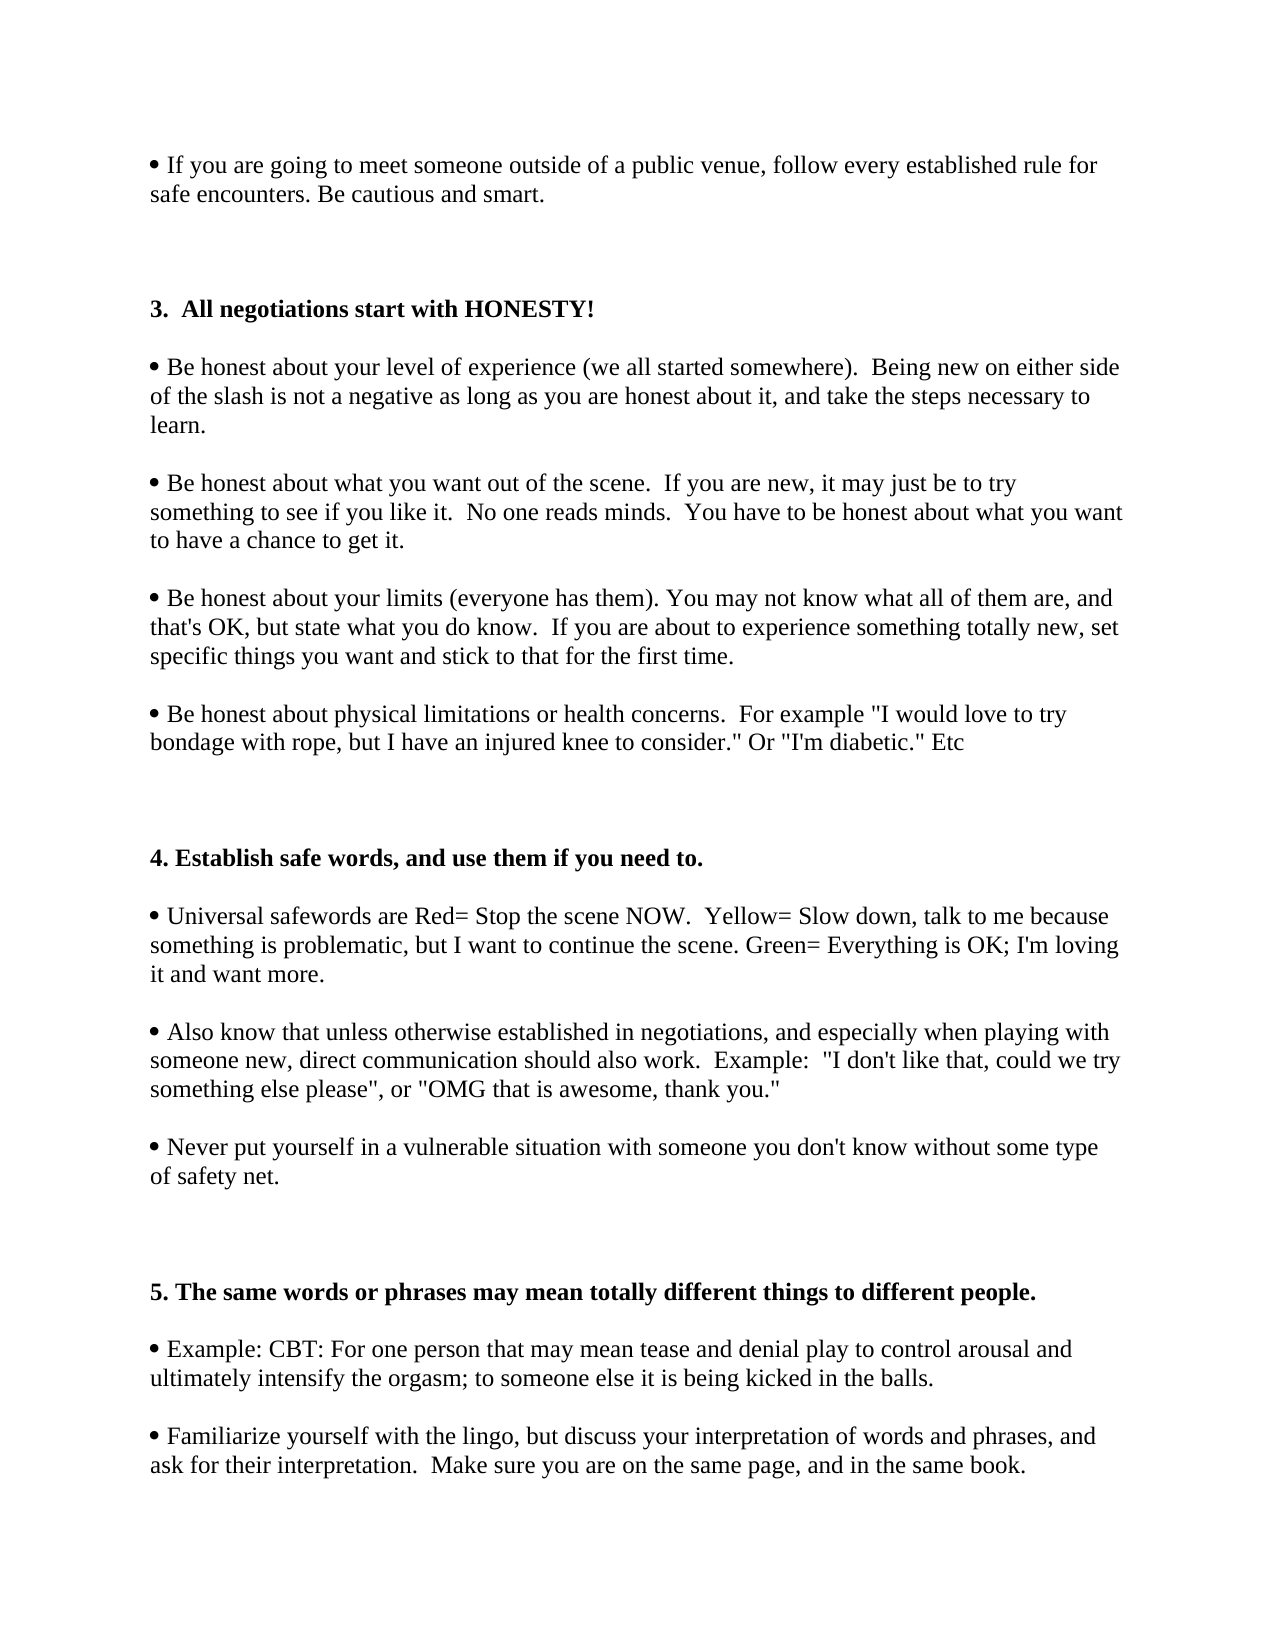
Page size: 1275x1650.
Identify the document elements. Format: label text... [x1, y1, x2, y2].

text If you are going to meet someone outside of a public venue, follow every established rule for safe encounters. Be cautious and smart. [150, 150, 1125, 207]
text 4. Establish safe words, and use them if you need to. [150, 843, 1125, 872]
text Example: CBT: For one person that may mean tease and denial play to control arousal and ultimately intensify the orgasm; to someone else it is being kicked in the balls. [150, 1334, 1125, 1392]
text Never put yourself in a vulnerable situation with someone you don't know without some type of safety net. [150, 1132, 1125, 1189]
text 5. The same words or phrases may mean totally different things to different people. [150, 1277, 1125, 1305]
text 3. All negotiations start with HONESTY! [150, 294, 1125, 323]
text Be honest about your limits (everyone has them). You may not know what all of them are, and that's OK, but state what you do know. If you are about to experience something totally new, set specific things you want and stick to that for the first time. [150, 583, 1125, 669]
text Familiarize yourself with the lingo, but discuss your interpretation of words and phrases, and ask for their interpretation. Make sure you are on the same page, and in the same book. [150, 1421, 1125, 1479]
text Be honest about physical limitations or health concerns. For example "I would love to try bondage with rope, but I have an injured knee to consider." Or "I'm diabetic." Etc [150, 699, 1125, 756]
text Be honest about your level of experience (we all started somewhere). Being new on either side of the slash is not a negative as long as you are honest about it, and take the steps necessary to learn. [150, 352, 1125, 439]
text Also know that unless otherwise established in negotiations, and especially when playing with someone new, direct communication should also work. Example: "I don't like that, could we try something else please", or "OMG that is awesome, thank you." [150, 1017, 1125, 1103]
text Be honest about what you want out of the scene. If you are new, it may just be to try something to see if you like it. No one reads minds. You have to be honest about what you want to have a chance to get it. [150, 468, 1125, 554]
text Universal safewords are Red= Stop the scene NOW. Yellow= Slow down, talk to me because something is problematic, but I want to continue the scene. Green= Everything is OK; I'm loving it and want more. [150, 901, 1125, 987]
